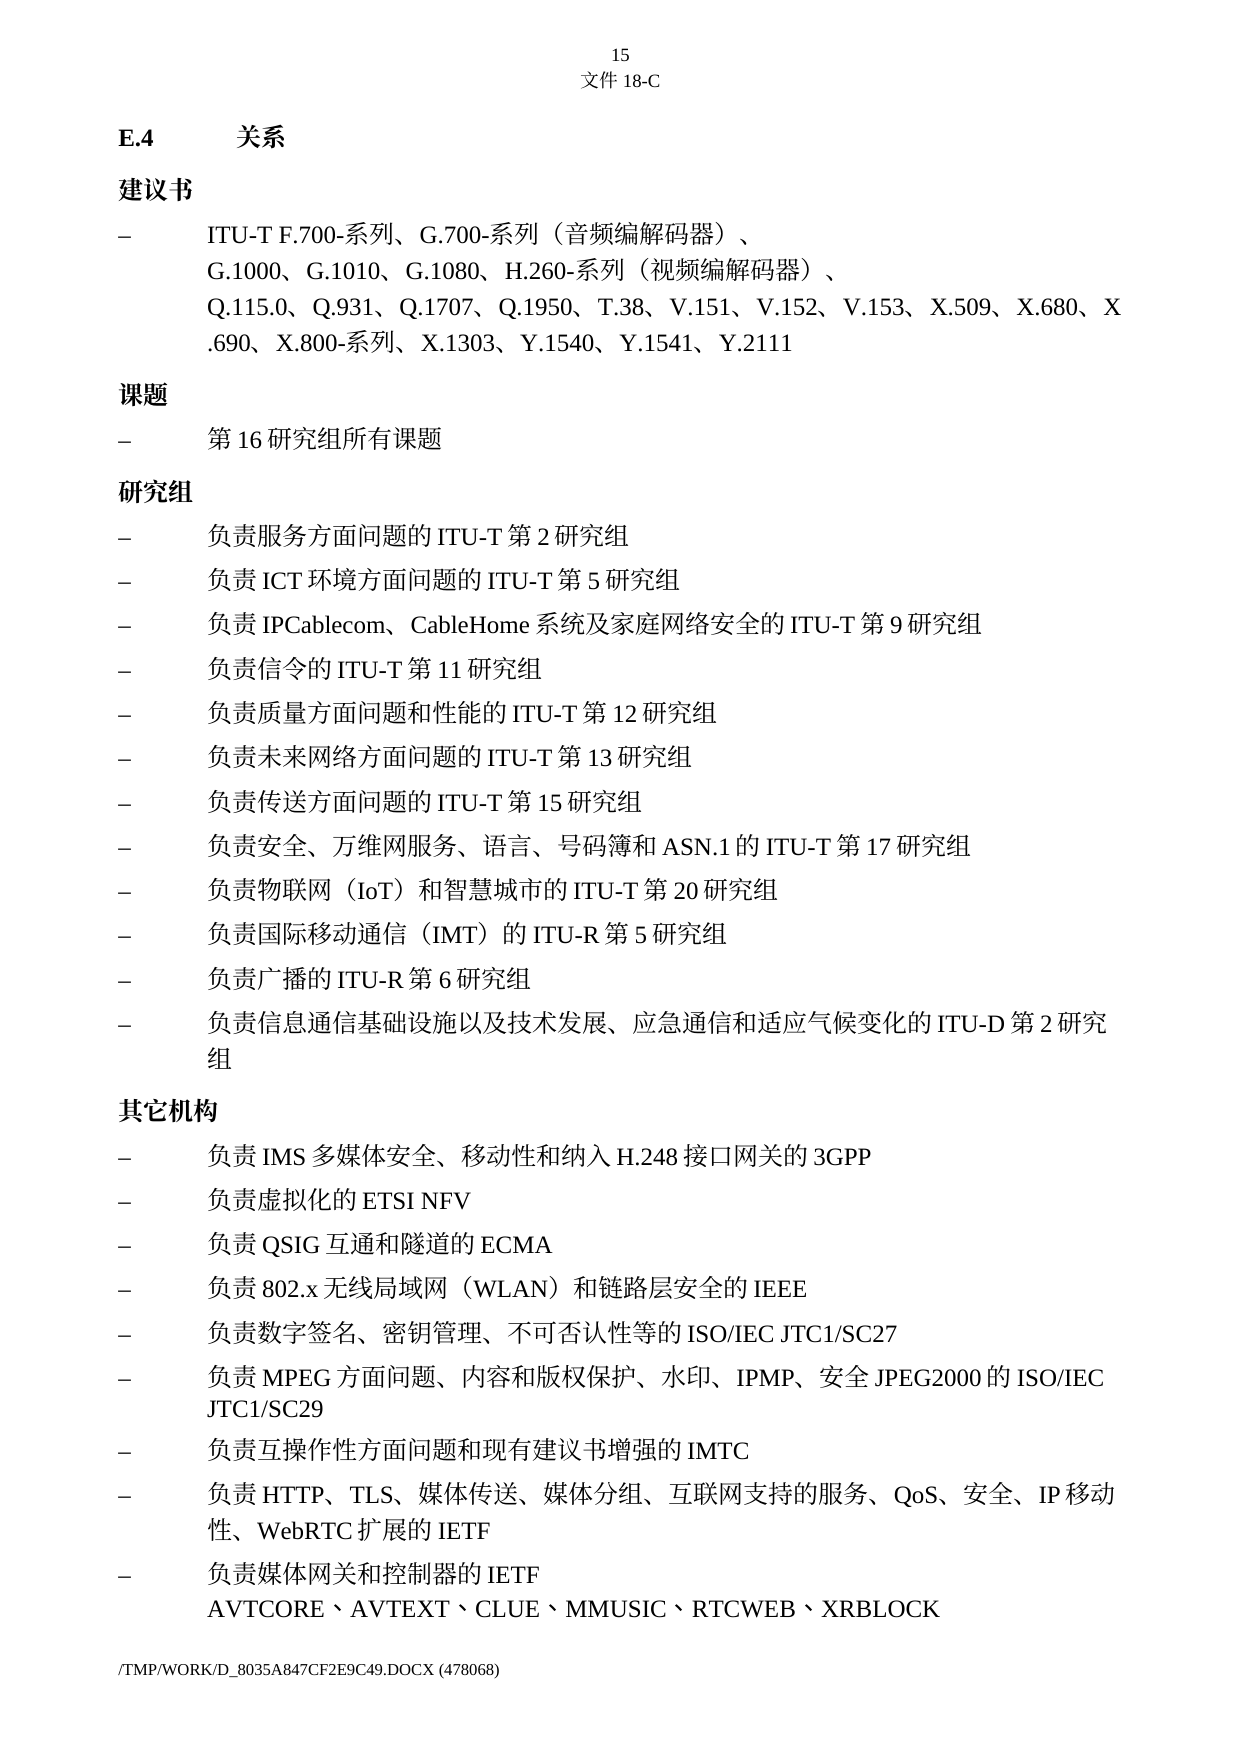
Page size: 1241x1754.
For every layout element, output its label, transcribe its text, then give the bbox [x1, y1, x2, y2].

text – 负责传送方面问题的ITU-T第15研究组 [118, 782, 1122, 818]
text – 负责虚拟化的ETSI NFV [118, 1181, 1122, 1217]
text – 负责ICT环境方面问题的ITU-T第5研究组 [118, 561, 1122, 597]
subtitle 课题 [118, 375, 1122, 411]
subtitle 建议书 [118, 171, 1122, 207]
text – 负责未来网络方面问题的ITU-T第13研究组 [118, 738, 1122, 774]
text – ITU-T F.700-系列、G.700-系列（音频编解码器）、G.1000、G.1010、G.1080、H.260-系列（视频编解码器）、Q.115.0、Q.931、Q.1707、Q.1950、T.38、V.151、V.152、V.153、X.509、X.680、X.690、X.800-系列、X.1303、Y.1540、Y.1541、Y.2111 [118, 215, 1122, 359]
text – 负责质量方面问题和性能的ITU-T第12研究组 [118, 694, 1122, 729]
text – 负责MPEG方面问题、内容和版权保护、水印、IPMP、安全JPEG2000的ISO/IEC JTC1/SC29 [118, 1358, 1122, 1422]
text – 负责国际移动通信（IMT）的ITU-R第5研究组 [118, 915, 1122, 951]
text – 第16研究组所有课题 [118, 420, 1122, 456]
text – 负责数字签名、密钥管理、不可否认性等的ISO/IEC JTC1/SC27 [118, 1313, 1122, 1349]
text – 负责广播的ITU-R第6研究组 [118, 959, 1122, 995]
text – 负责IPCablecom、CableHome系统及家庭网络安全的ITU-T第9研究组 [118, 605, 1122, 641]
text – 负责服务方面问题的ITU-T第2研究组 [118, 517, 1122, 552]
text – 负责IMS多媒体安全、移动性和纳入H.248接口网关的3GPP [118, 1136, 1122, 1172]
subtitle 研究组 [118, 472, 1122, 508]
text – 负责QSIG互通和隧道的ECMA [118, 1225, 1122, 1261]
subtitle 其它机构 [118, 1092, 1122, 1128]
text – 负责媒体网关和控制器的IETF AVTCORE、AVTEXT、CLUE、MMUSIC、RTCWEB、XRBLOCK [118, 1555, 1122, 1625]
text – 负责信息通信基础设施以及技术发展、应急通信和适应气候变化的ITU-D第2研究组 [118, 1003, 1122, 1075]
text – 负责安全、万维网服务、语言、号码簿和ASN.1的ITU-T第17研究组 [118, 826, 1122, 862]
text – 负责802.x无线局域网（WLAN）和链路层安全的IEEE [118, 1269, 1122, 1305]
subtitle E.4 关系 [118, 118, 1122, 154]
text – 负责HTTP、TLS、媒体传送、媒体分组、互联网支持的服务、QoS、安全、IP移动性、WebRTC扩展的IETF [118, 1475, 1122, 1547]
text – 负责互操作性方面问题和现有建议书增强的IMTC [118, 1431, 1122, 1467]
text – 负责信令的ITU-T第11研究组 [118, 649, 1122, 685]
text – 负责物联网（IoT）和智慧城市的ITU-T第20研究组 [118, 871, 1122, 907]
